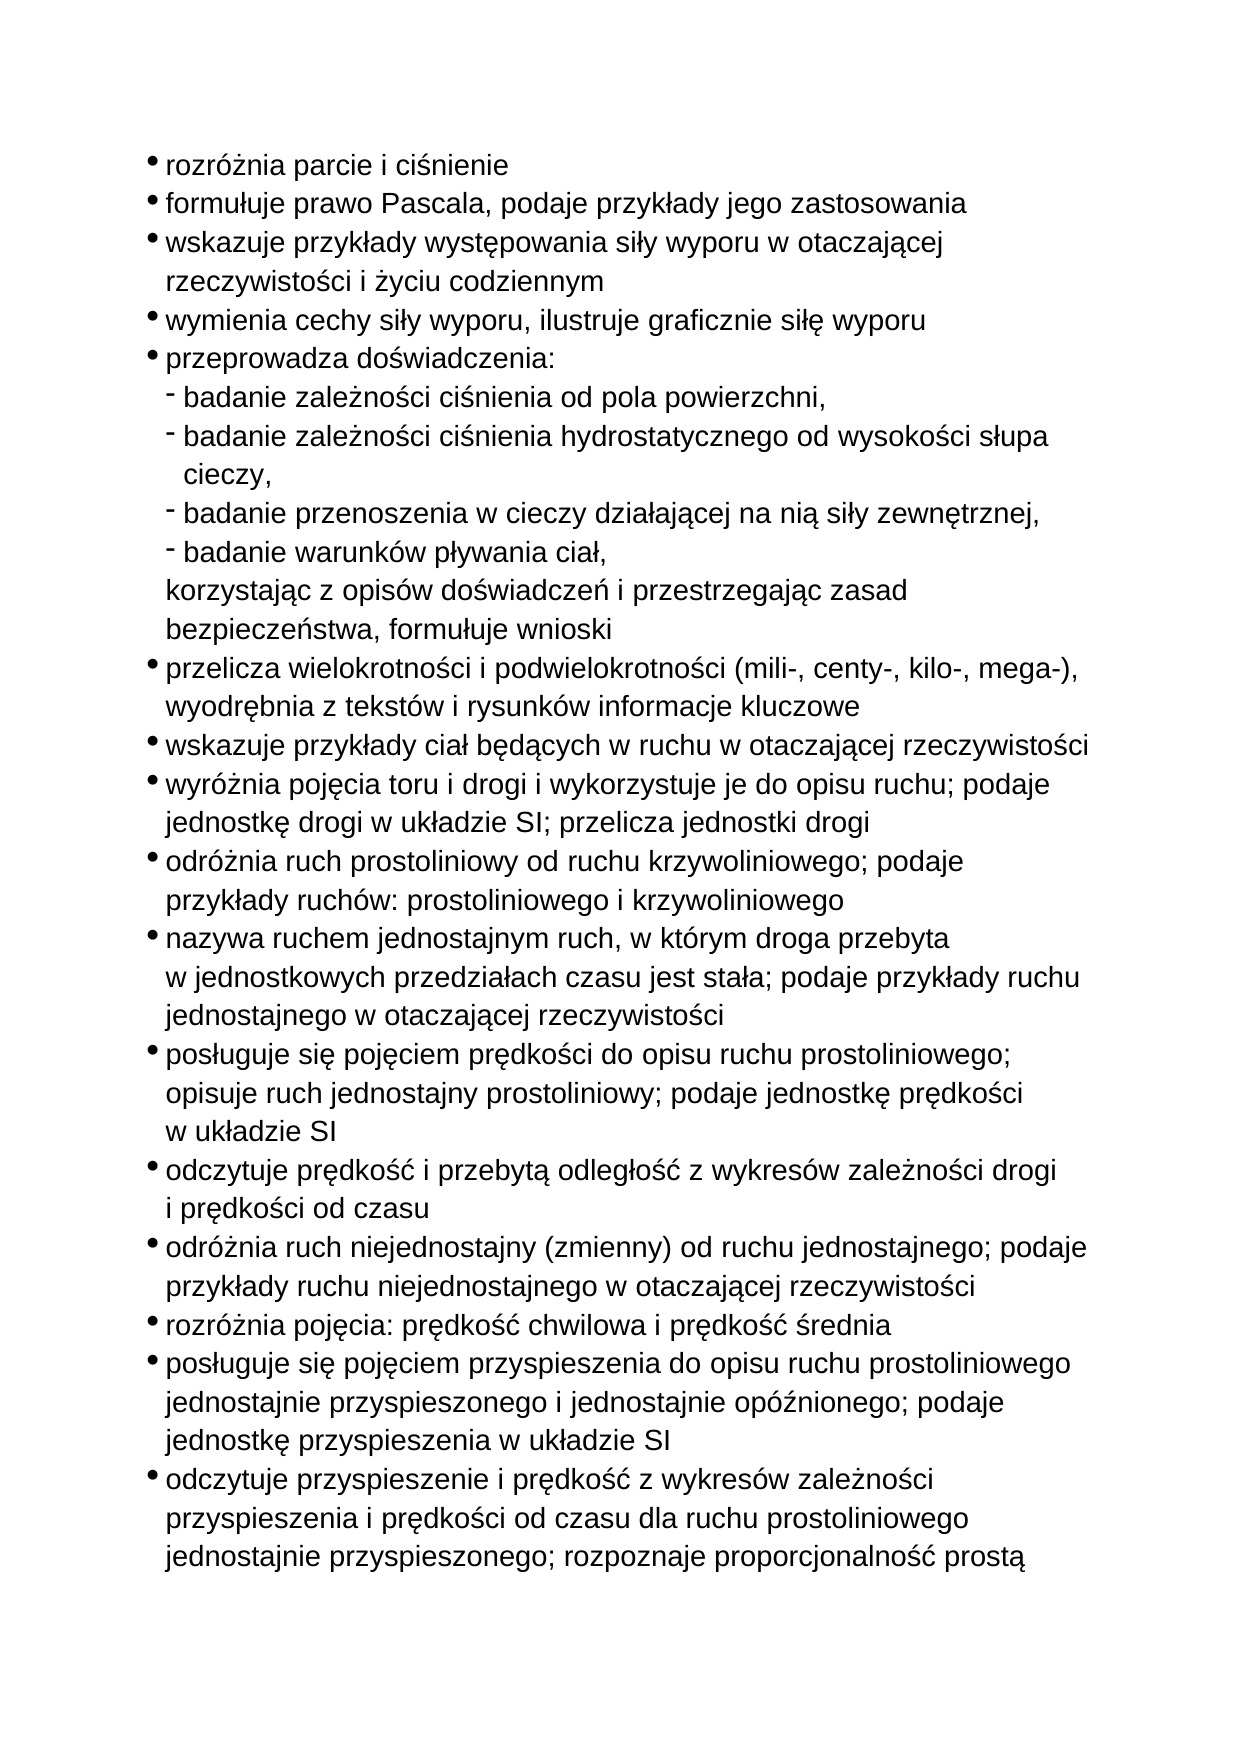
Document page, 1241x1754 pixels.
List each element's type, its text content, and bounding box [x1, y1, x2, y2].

list odróżnia ruch niejednostajny (zmienny) od ruchu jednostajnego; podaje przykłady ruchu niejednostajnego w otaczającej rzeczywistości [148, 1230, 1093, 1302]
list przeprowadza doświadczenia: [148, 341, 1093, 375]
list wskazuje przykłady ciał będących w ruchu w otaczającej rzeczywistości [148, 728, 1093, 762]
list formułuje prawo Pascala, podaje przykłady jego zastosowania [148, 186, 1093, 220]
list badanie zależności ciśnienia hydrostatycznego od wysokości słupa cieczy, [165, 419, 1093, 491]
list posługuje się pojęciem przyspieszenia do opisu ruchu prostoliniowego jednostajnie przyspieszonego i jednostajnie opóźnionego; podaje jednostkę przyspieszenia w układzie SI [148, 1346, 1093, 1457]
list odróżnia ruch prostoliniowy od ruchu krzywoliniowego; podaje przykłady ruchów: prostoliniowego i krzywoliniowego [148, 844, 1093, 916]
list badanie zależności ciśnienia od pola powierzchni, [165, 380, 1093, 414]
list wymienia cechy siły wyporu, ilustruje graficznie siłę wyporu [148, 302, 1093, 336]
list badanie przenoszenia w cieczy działającej na nią siły zewnętrznej, [165, 496, 1093, 530]
list przelicza wielokrotności i podwielokrotności (mili-, centy-, kilo-, mega-), wyodrębnia z tekstów i rysunków informacje kluczowe [148, 651, 1093, 723]
list wyróżnia pojęcia toru i drogi i wykorzystuje je do opisu ruchu; podaje jednostkę drogi w układzie SI; przelicza jednostki drogi [148, 767, 1093, 839]
list odczytuje przyspieszenie i prędkość z wykresów zależności przyspieszenia i prędkości od czasu dla ruchu prostoliniowego jednostajnie przyspieszonego; rozpoznaje proporcjonalność prostą [148, 1462, 1093, 1573]
list wskazuje przykłady występowania siły wyporu w otaczającej rzeczywistości i życiu codziennym [148, 225, 1093, 297]
list odczytuje prędkość i przebytą odległość z wykresów zależności drogi i prędkości od czasu [148, 1153, 1093, 1225]
list posługuje się pojęciem prędkości do opisu ruchu prostoliniowego; opisuje ruch jednostajny prostoliniowy; podaje jednostkę prędkości w układzie SI [148, 1037, 1093, 1148]
list rozróżnia parcie i ciśnienie [148, 148, 1093, 181]
text korzystając z opisów doświadczeń i przestrzegając zasad bezpieczeństwa, formułuje wnioski [165, 573, 1093, 646]
list nazywa ruchem jednostajnym ruch, w którym droga przebyta w jednostkowych przedziałach czasu jest stała; podaje przykłady ruchu jednostajnego w otaczającej rzeczywistości [148, 921, 1093, 1032]
list rozróżnia pojęcia: prędkość chwilowa i prędkość średnia [148, 1307, 1093, 1341]
list badanie warunków pływania ciał, [165, 535, 1093, 568]
